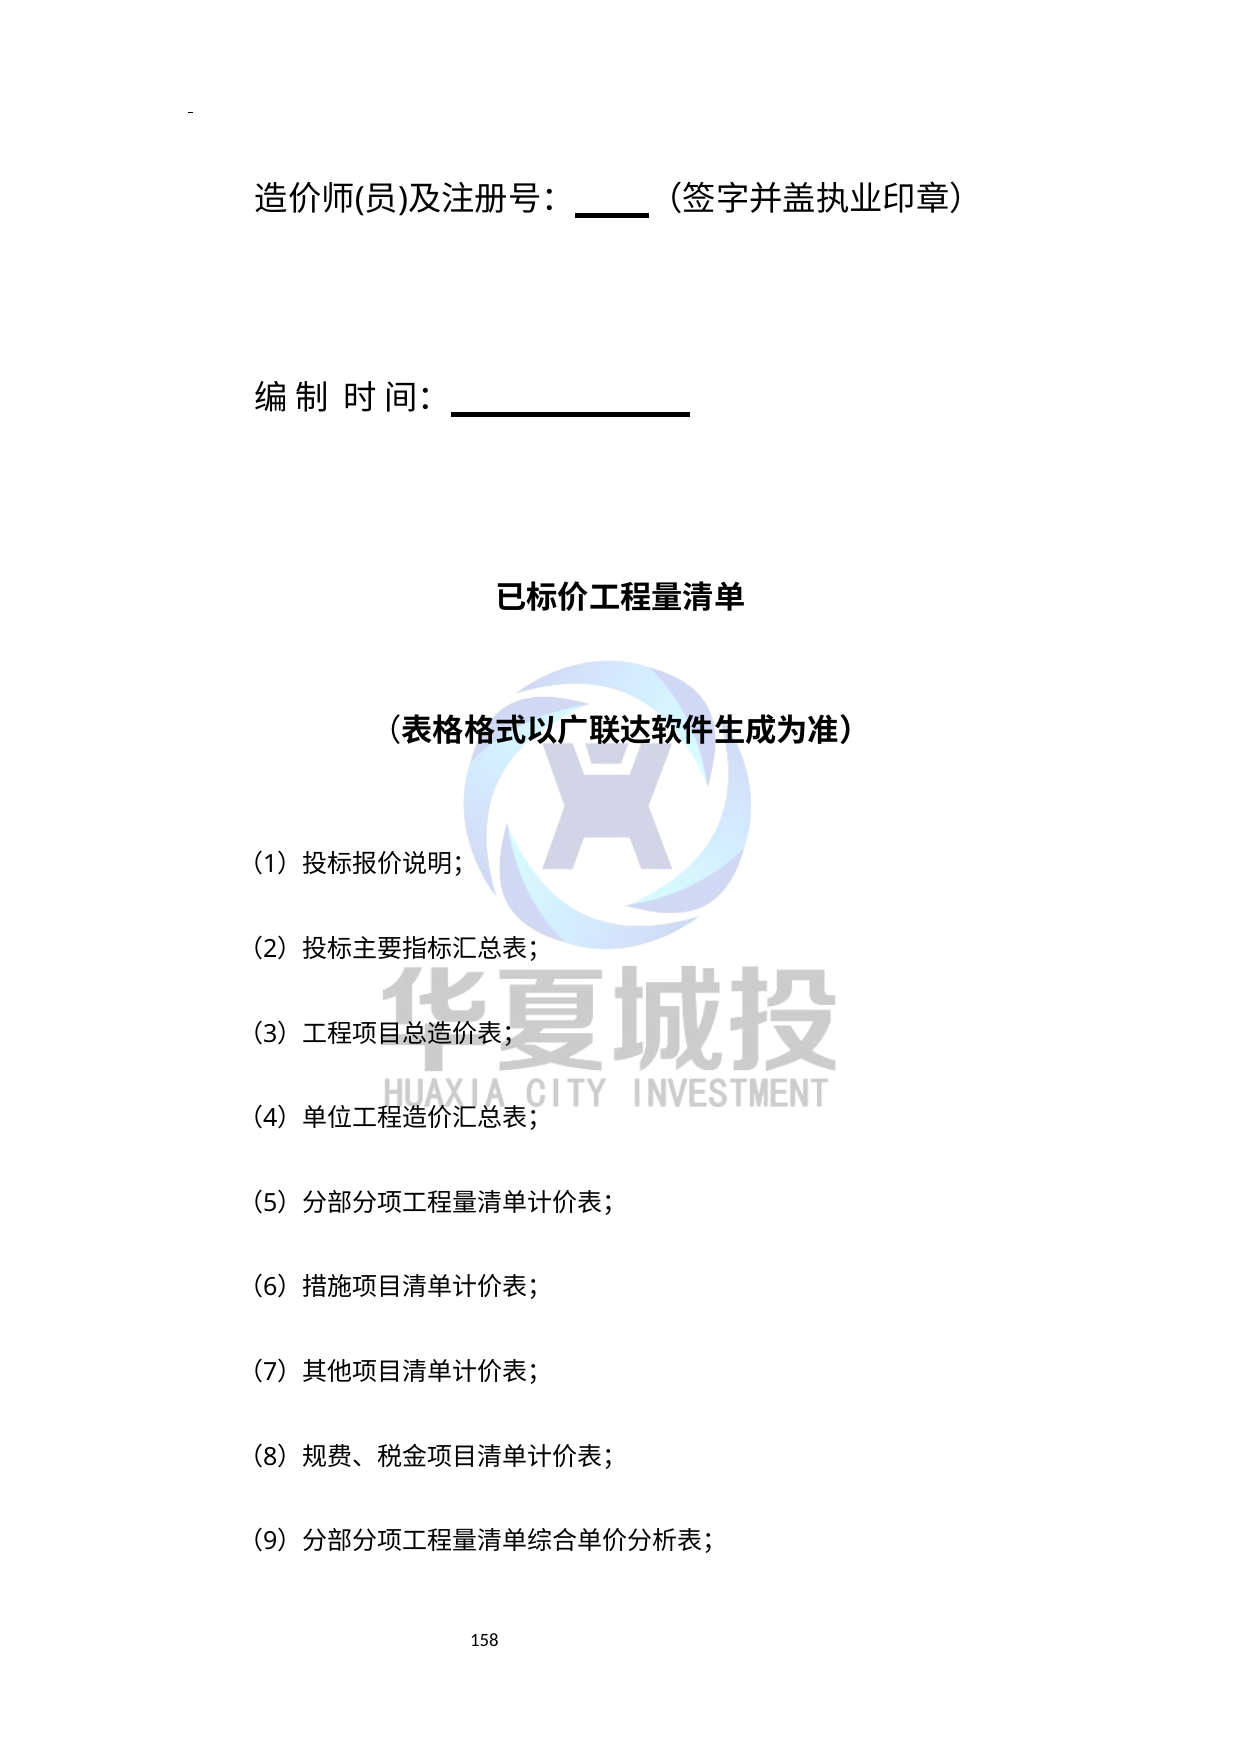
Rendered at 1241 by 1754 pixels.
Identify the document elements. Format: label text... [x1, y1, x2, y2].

text 已标价工程量清单 [188, 561, 1052, 628]
text （6）措施项目清单计价表； [188, 1252, 1052, 1318]
text （4）单位工程造价汇总表； [188, 1082, 1052, 1149]
text （3）工程项目总造价表； [188, 998, 1052, 1064]
text （5）分部分项工程量清单计价表； [188, 1167, 1052, 1233]
text （1）投标报价说明； [188, 829, 1052, 895]
text 编 制 时 间： . [188, 362, 1052, 428]
text （9）分部分项工程量清单综合单价分析表； [188, 1505, 1052, 1572]
text （7）其他项目清单计价表； [188, 1336, 1052, 1403]
text 造价师(员)及注册号： （签字并盖执业印章） [188, 162, 1052, 229]
text （2）投标主要指标汇总表； [188, 913, 1052, 980]
text （8）规费、税金项目清单计价表； [188, 1421, 1052, 1487]
text （表格格式以广联达软件生成为准） [188, 695, 1052, 761]
